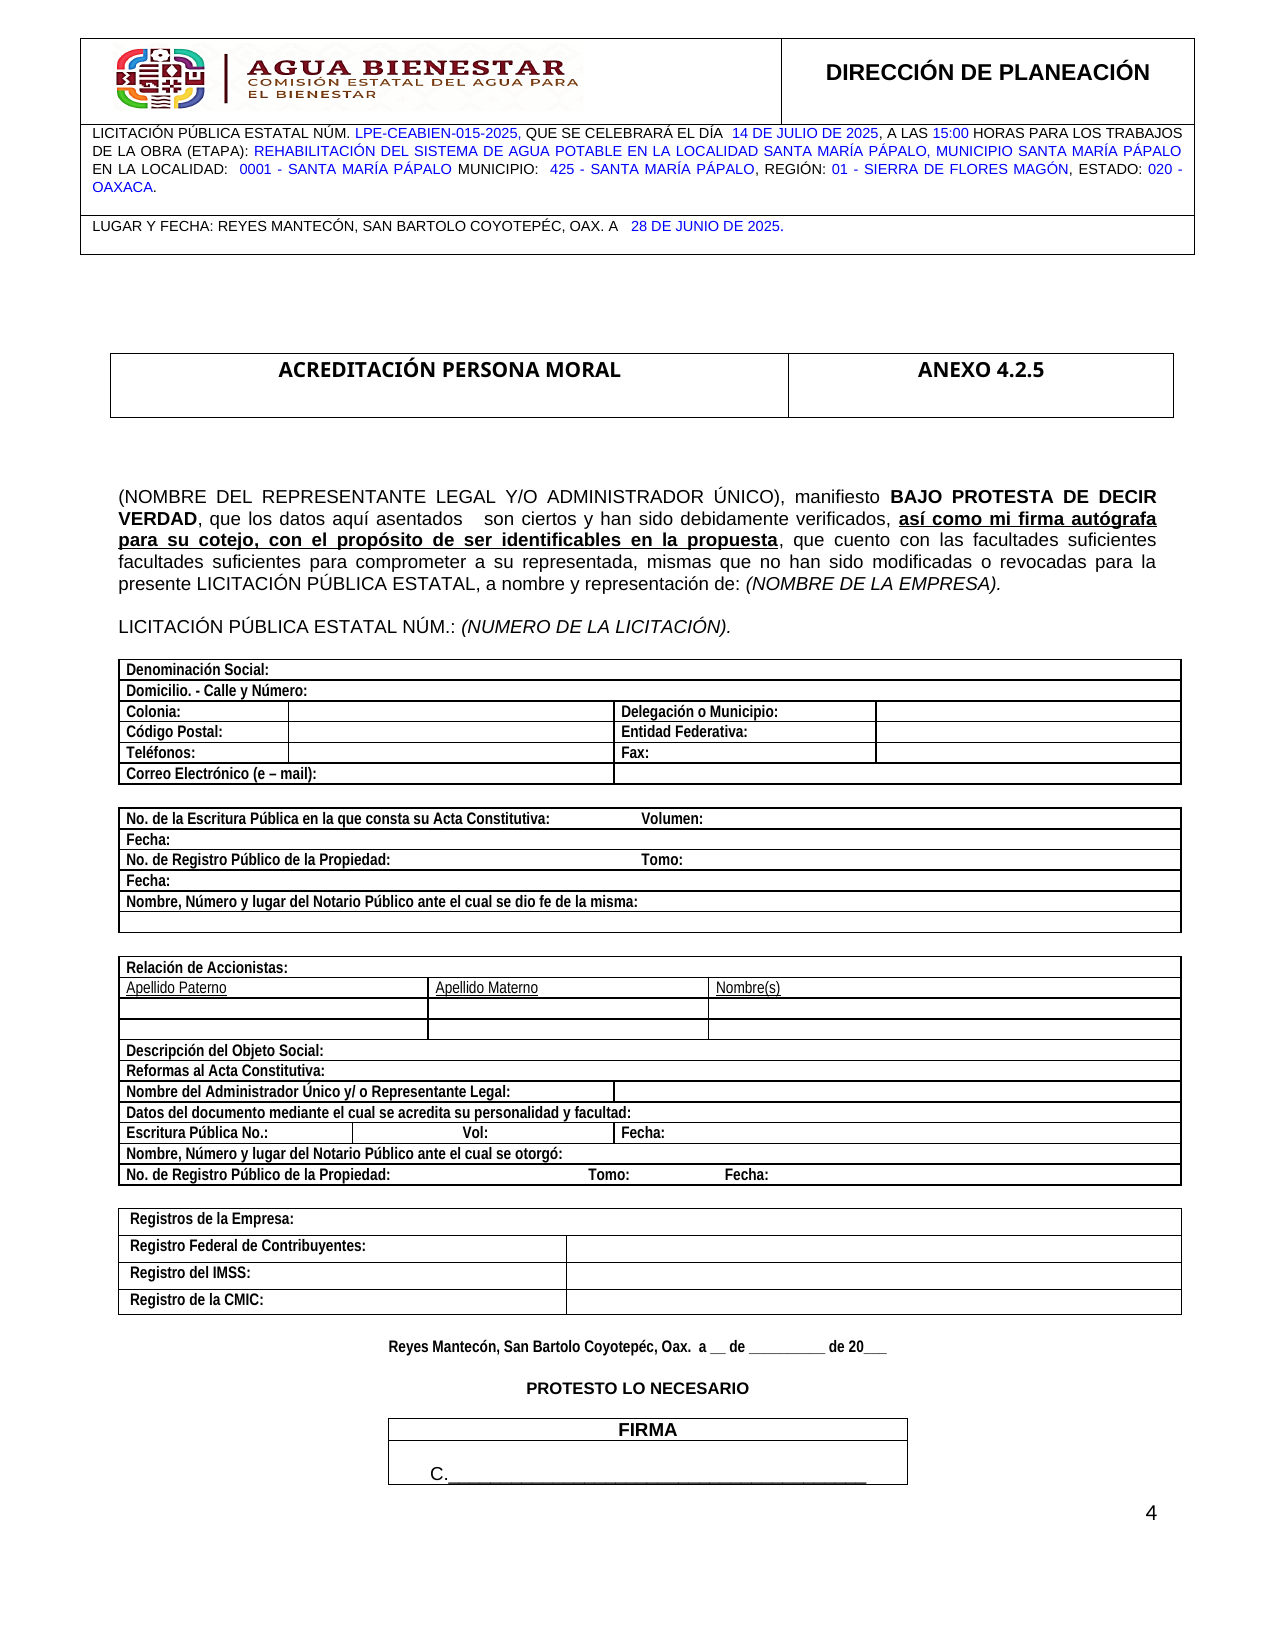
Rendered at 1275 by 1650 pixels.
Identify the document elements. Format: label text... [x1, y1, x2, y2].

table_cell Fecha: [120, 871, 1180, 890]
table_cell Escritura Pública No.: [120, 1123, 352, 1142]
table_cell [429, 1020, 708, 1039]
table_header ACREDITACIÓN PERSONA MORAL [111, 354, 788, 417]
text Reyes Mantecón, San Bartolo Coyotepéc, Oax. a __ de __________ de 20___ [118, 1337, 1157, 1356]
table_cell Teléfonos: [120, 743, 288, 762]
table_cell Registro del IMSS: [119, 1263, 566, 1288]
table_cell [709, 1020, 1180, 1039]
text (NOMBRE DEL REPRESENTANTE LEGAL Y/O ADMINISTRADOR ÚNICO), manifiesto BAJO PROTESTA DE DECIR VERDAD, que los datos aquí asentados son ciertos y han sido debidamente verificados, así como mi firma autógrafa para su cotejo, con el propósito de ser identificables en la propuesta, que cuento con las facultades suficientes facultades suficientes para comprometer a su representada, mismas que no han sido modificadas o revocadas para la presente LICITACIÓN PÚBLICA ESTATAL, a nombre y representación de: (NOMBRE DE LA EMPRESA). [118, 486, 1157, 594]
table_cell [289, 743, 613, 762]
table_cell Nombre, Número y lugar del Notario Público ante el cual se otorgó: [120, 1144, 1180, 1163]
text PROTESTO LO NECESARIO [118, 1379, 1157, 1398]
table_cell Fecha: [120, 830, 1180, 849]
table_cell [120, 999, 427, 1018]
table_cell [289, 722, 613, 741]
table_cell Nombre del Administrador Único y/ o Representante Legal: [120, 1082, 613, 1101]
table_cell Entidad Federativa: [615, 722, 875, 741]
table_cell [289, 702, 613, 721]
table_cell [877, 743, 1180, 762]
table_header Relación de Accionistas: [120, 957, 1180, 977]
table_cell [120, 1020, 427, 1039]
table_cell Nombre, Número y lugar del Notario Público ante el cual se dio fe de la misma: [120, 892, 1180, 911]
table_cell [120, 912, 1180, 932]
table_cell No. de Registro Público de la Propiedad: Tomo: Fecha: [120, 1165, 1180, 1184]
table_cell Delegación o Municipio: [615, 702, 875, 721]
table_cell Correo Electrónico (e – mail): [120, 764, 613, 783]
table_cell Registro Federal de Contribuyentes: [119, 1236, 566, 1262]
table_header Denominación Social: [120, 660, 1180, 679]
table_cell Vol: [353, 1123, 613, 1142]
table_cell [567, 1290, 1181, 1313]
table_header No. de la Escritura Pública en la que consta su Acta Constitutiva: Volumen: [120, 809, 1180, 828]
table_cell [877, 702, 1180, 721]
table_cell [877, 722, 1180, 741]
table_cell Colonia: [120, 702, 288, 721]
table_cell [429, 999, 708, 1018]
table_cell [615, 1082, 1180, 1101]
table_cell [567, 1263, 1181, 1288]
picture [112, 43, 584, 111]
table_cell [615, 764, 1180, 783]
table_cell Domicilio. - Calle y Número: [120, 681, 1180, 700]
table_cell Apellido Paterno [120, 978, 427, 997]
table_cell Fax: [615, 743, 875, 762]
table_header FIRMA [389, 1419, 907, 1440]
table_cell No. de Registro Público de la Propiedad: Tomo: [120, 850, 1180, 869]
table_cell Nombre(s) [709, 978, 1180, 997]
table_cell Fecha: [615, 1123, 1180, 1142]
text LICITACIÓN PÚBLICA ESTATAL NÚM.: (NUMERO DE LA LICITACIÓN). [118, 615, 1157, 637]
table_cell [709, 999, 1180, 1018]
table_cell Reformas al Acta Constitutiva: [120, 1061, 1180, 1080]
table_cell Registro de la CMIC: [119, 1290, 566, 1313]
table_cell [389, 1441, 907, 1484]
table_cell Código Postal: [120, 722, 288, 741]
table_cell Datos del documento mediante el cual se acredita su personalidad y facultad: [120, 1103, 1180, 1122]
table_header Registros de la Empresa: [119, 1209, 1181, 1235]
table_cell [567, 1236, 1181, 1262]
table_cell Apellido Materno [429, 978, 708, 997]
table_cell Descripción del Objeto Social: [120, 1040, 1180, 1059]
table_header ANEXO 4.2.5 [789, 354, 1173, 417]
